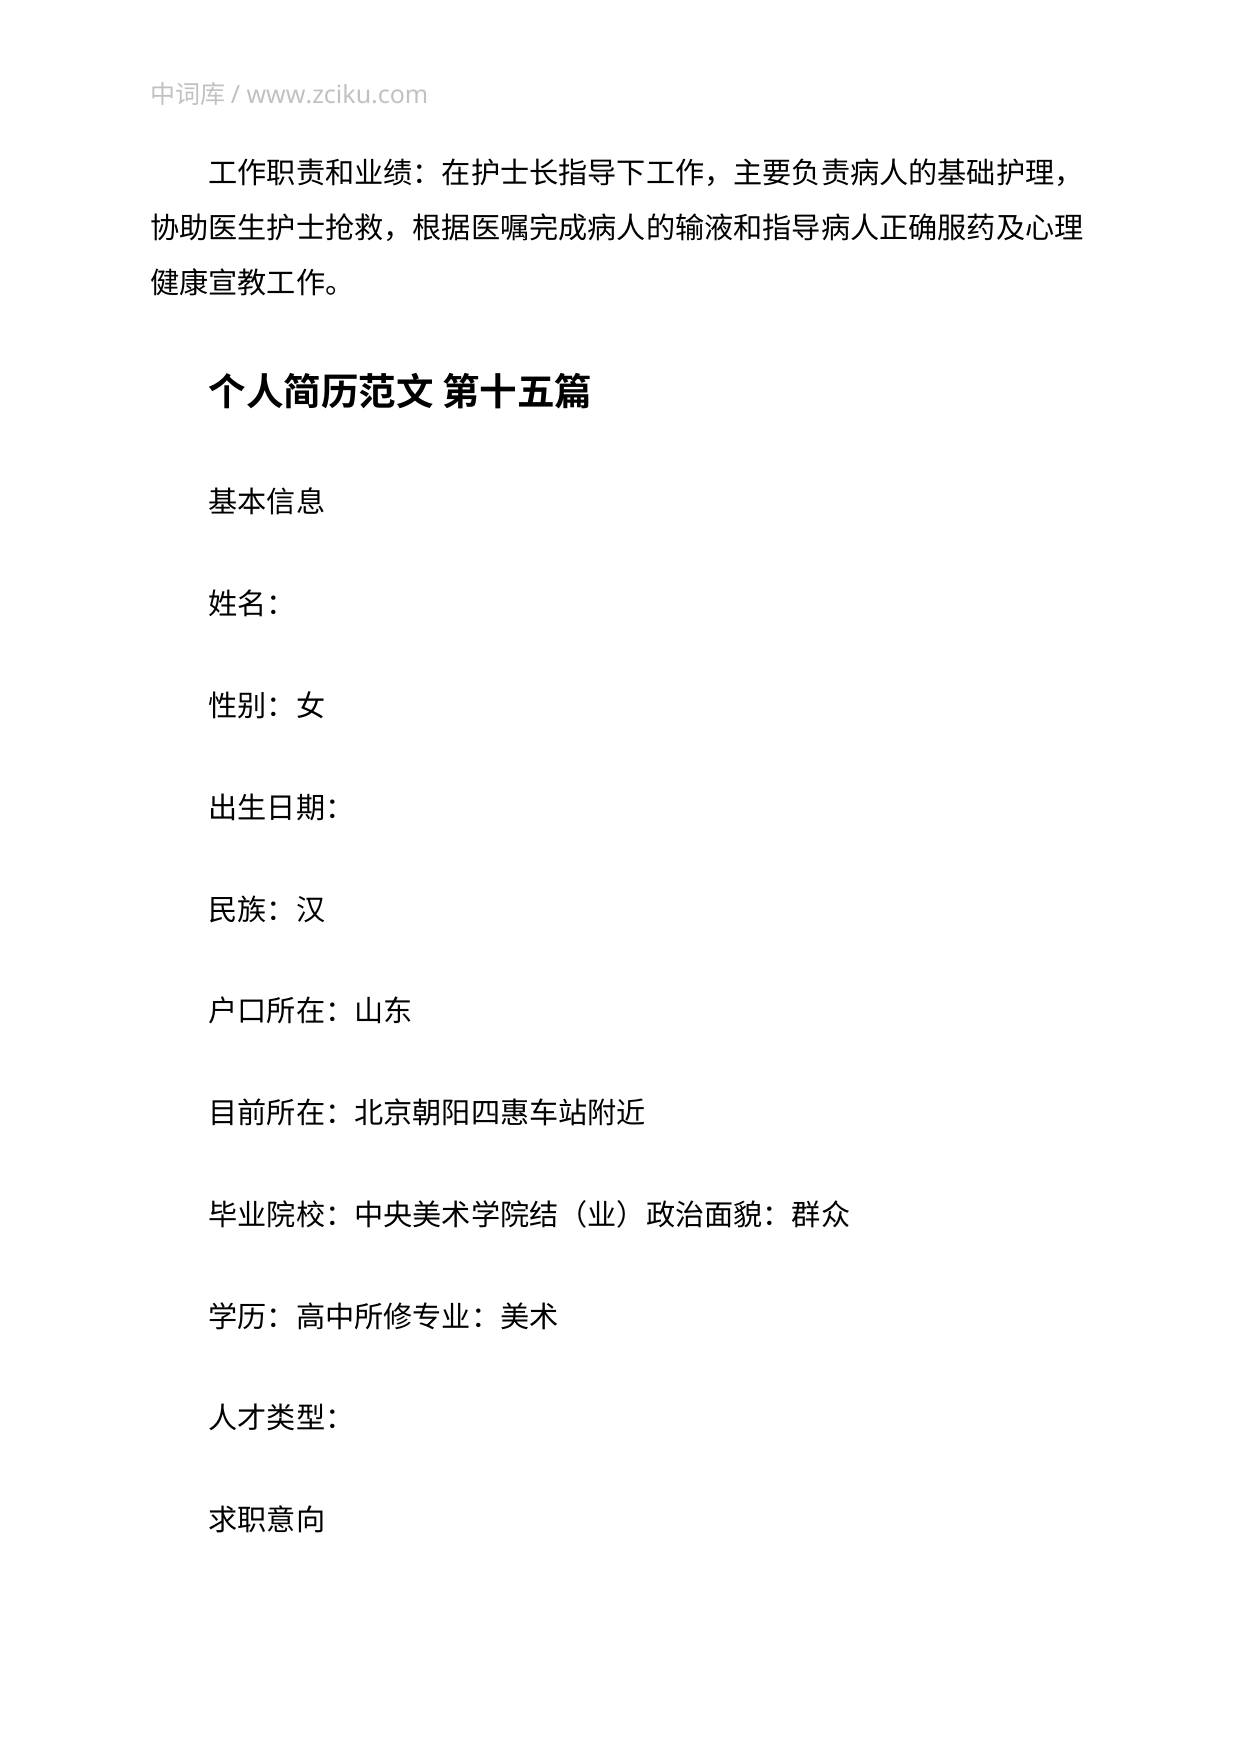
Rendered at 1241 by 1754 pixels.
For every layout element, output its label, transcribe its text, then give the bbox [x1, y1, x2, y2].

text 毕业院校：中央美术学院结（业）政治面貌：群众 [150, 1191, 1090, 1234]
text 求职意向 [150, 1497, 1090, 1539]
text 个人简历范文 第十五篇 [150, 362, 1090, 416]
text 工作职责和业绩：在护士长指导下工作，主要负责病人的基础护理，协助医生护士抢救，根据医嘱完成病人的输液和指导病人正确服药及心理健康宣教工作。 [150, 150, 1090, 302]
text 性别：女 [150, 682, 1090, 725]
text 出生日期： [150, 784, 1090, 827]
text 人才类型： [150, 1395, 1090, 1437]
text 基本信息 [150, 479, 1090, 521]
text 目前所在：北京朝阳四惠车站附近 [150, 1089, 1090, 1132]
text 民族：汉 [150, 886, 1090, 928]
text 户口所在：山东 [150, 988, 1090, 1030]
text 姓名： [150, 581, 1090, 623]
text 学历：高中所修专业：美术 [150, 1293, 1090, 1335]
